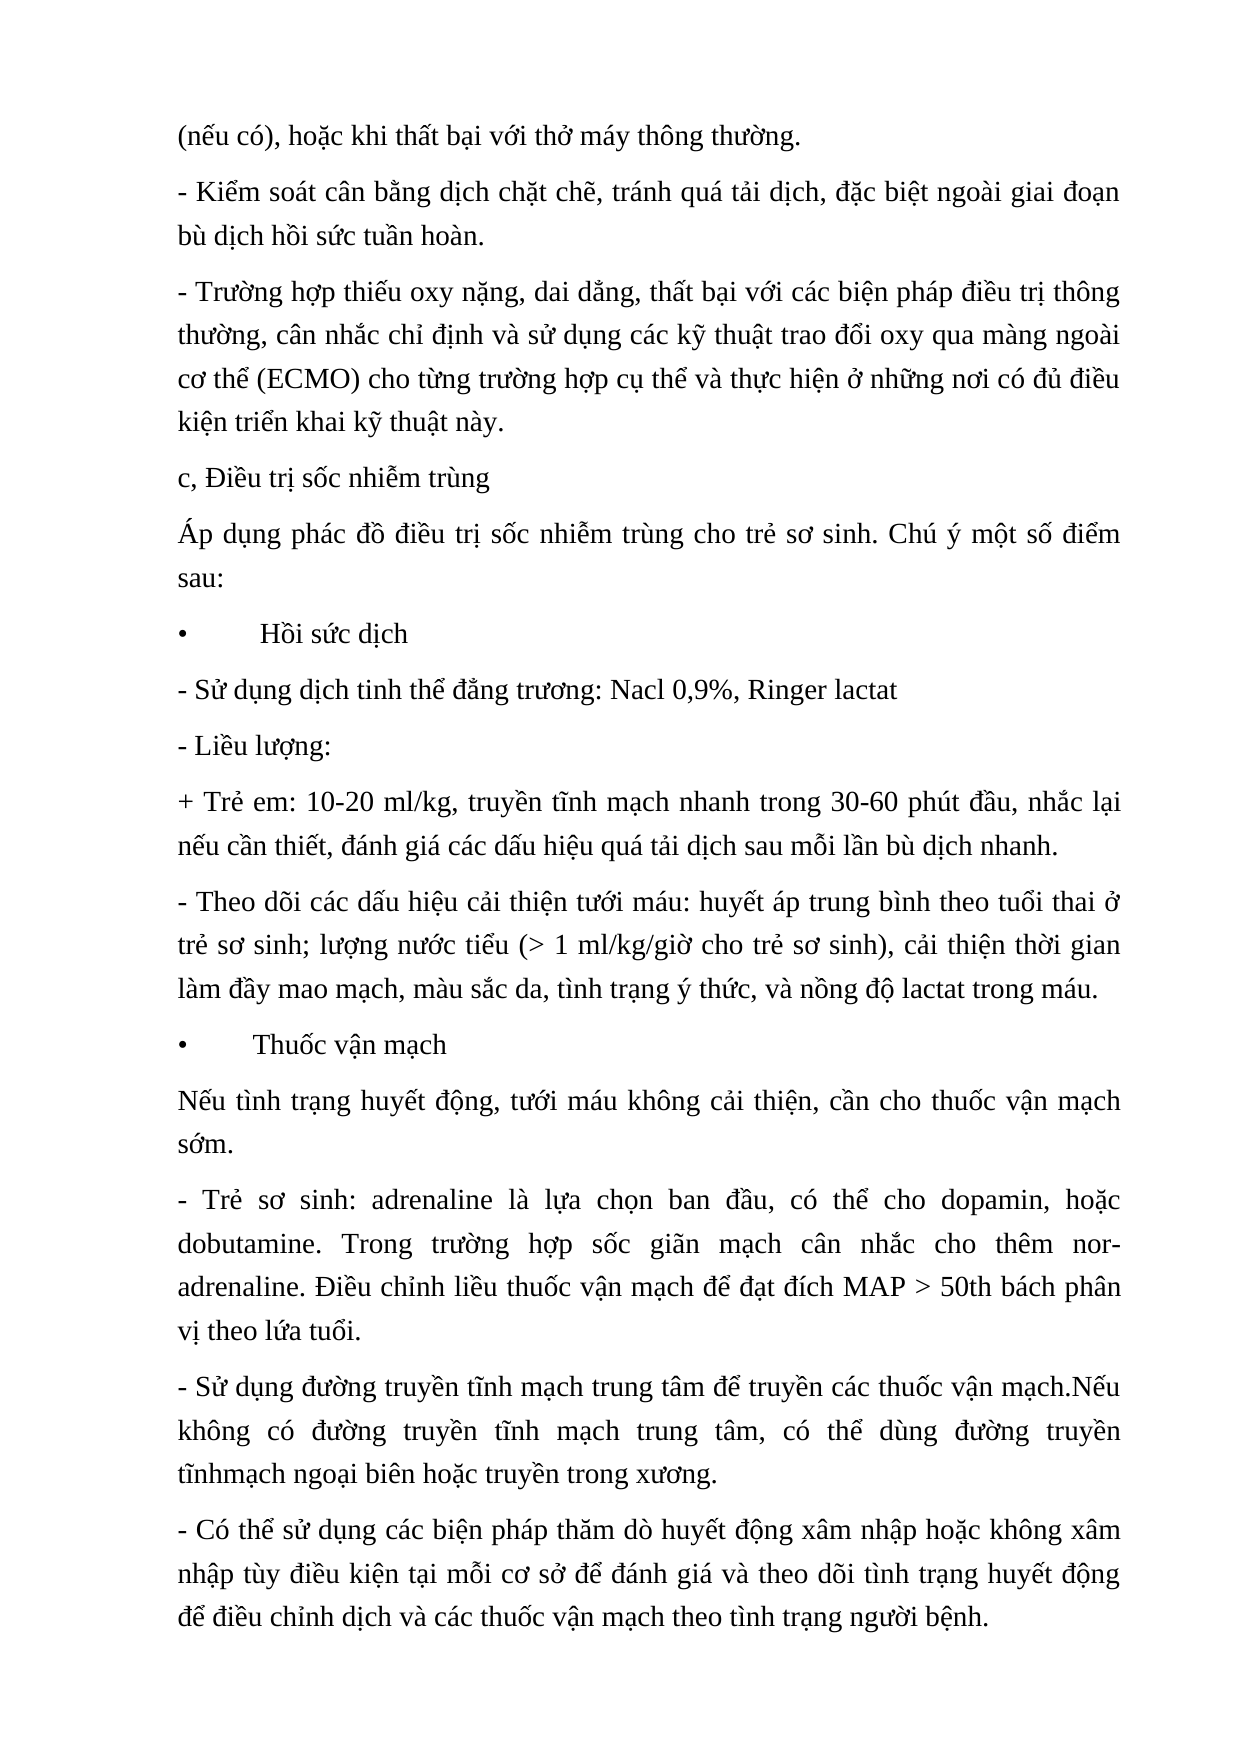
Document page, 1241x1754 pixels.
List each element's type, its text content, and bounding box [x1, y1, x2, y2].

text - Trẻ sơ sinh: adrenaline là lựa chọn ban đầu, có thể cho dopamin, hoặc dobutamine. Trong trường hợp sốc giãn mạch cân nhắc cho thêm nor-adrenaline. Điều chỉnh liều thuốc vận mạch để đạt đích MAP > 50th bách phân vị theo lứa tuổi. [177, 1182, 1122, 1347]
text - Sử dụng dịch tinh thể đẳng trương: Nacl 0,9%, Ringer lactat [177, 672, 1122, 706]
text Nếu tình trạng huyết động, tưới máu không cải thiện, cần cho thuốc vận mạch sớm. [177, 1083, 1122, 1160]
text - Kiểm soát cân bằng dịch chặt chẽ, tránh quá tải dịch, đặc biệt ngoài giai đoạn bù dịch hồi sức tuần hoàn. [177, 174, 1122, 251]
text - Có thể sử dụng các biện pháp thăm dò huyết động xâm nhập hoặc không xâm nhập tùy điều kiện tại mỗi cơ sở để đánh giá và theo dõi tình trạng huyết động để điều chỉnh dịch và các thuốc vận mạch theo tình trạng người bệnh. [177, 1512, 1122, 1633]
text • Thuốc vận mạch [177, 1027, 1122, 1060]
text - Trường hợp thiếu oxy nặng, dai dẳng, thất bại với các biện pháp điều trị thông thường, cân nhắc chỉ định và sử dụng các kỹ thuật trao đổi oxy qua màng ngoài cơ thể (ECMO) cho từng trường hợp cụ thể và thực hiện ở những nơi có đủ điều kiện triển khai kỹ thuật này. [177, 274, 1122, 438]
text - Liều lượng: [177, 728, 1122, 762]
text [177, 118, 1122, 152]
text • Hồi sức dịch [177, 616, 1122, 649]
text Áp dụng phác đồ điều trị sốc nhiễm trùng cho trẻ sơ sinh. Chú ý một số điểm sau: [177, 516, 1122, 593]
text - Theo dõi các dấu hiệu cải thiện tưới máu: huyết áp trung bình theo tuổi thai ở trẻ sơ sinh; lượng nước tiểu (> 1 ml/kg/giờ cho trẻ sơ sinh), cải thiện thời gian làm đầy mao mạch, màu sắc da, tình trạng ý thức, và nồng độ lactat trong máu. [177, 884, 1122, 1004]
text + Trẻ em: 10-20 ml/kg, truyền tĩnh mạch nhanh trong 30-60 phút đầu, nhắc lại nếu cần thiết, đánh giá các dấu hiệu quá tải dịch sau mỗi lần bù dịch nhanh. [177, 784, 1122, 861]
text - Sử dụng đường truyền tĩnh mạch trung tâm để truyền các thuốc vận mạch.Nếu không có đường truyền tĩnh mạch trung tâm, có thể dùng đường truyền tĩnhmạch ngoại biên hoặc truyền trong xương. [177, 1369, 1122, 1490]
text c, Điều trị sốc nhiễm trùng [177, 460, 1122, 494]
